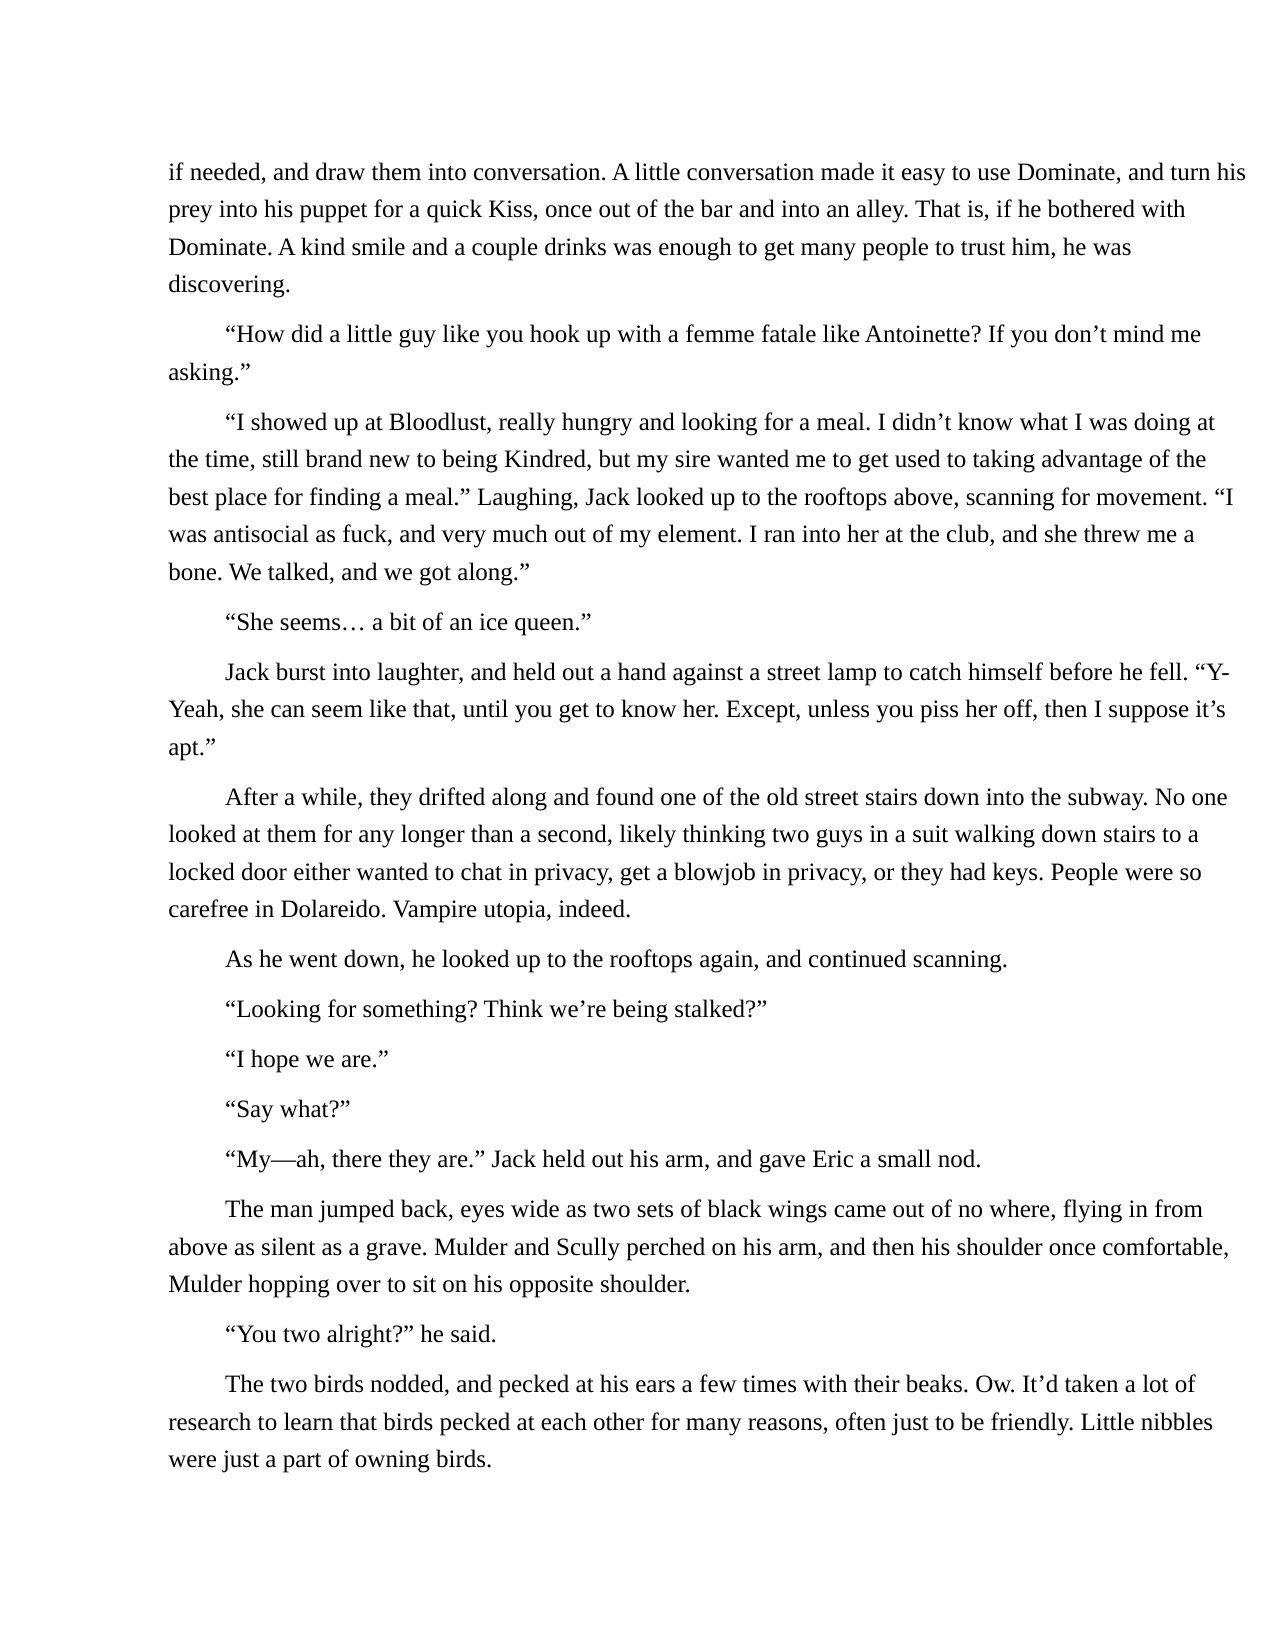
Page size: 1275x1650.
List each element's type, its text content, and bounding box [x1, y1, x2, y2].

text “She seems… a bit of an ice queen.” [168, 600, 1246, 637]
text “I hope we are.” [168, 1037, 1246, 1075]
text The man jumped back, eyes wide as two sets of black wings came out of no where, flying in from above as silent as a grave. Mulder and Scully perched on his arm, and then his shoulder once comfortable, Mulder hopping over to sit on his opposite shoulder. [168, 1187, 1246, 1300]
text Jack burst into laughter, and held out a hand against a street lamp to catch himself before he fell. “Y-Yeah, she can seem like that, until you get to know her. Except, unless you piss her off, then I suppose it’s apt.” [168, 650, 1246, 762]
text “How did a little guy like you hook up with a femme fatale like Antoinette? If you don’t mind me asking.” [168, 312, 1246, 387]
text The two birds nodded, and pecked at his ears a few times with their beaks. Ow. It’d taken a lot of research to learn that birds pecked at each other for many reasons, often just to be friendly. Little nibbles were just a part of owning birds. [168, 1362, 1246, 1475]
text “I showed up at Bloodlust, really hungry and looking for a meal. I didn’t know what I was doing at the time, still brand new to being Kindred, but my sire wanted me to get used to taking advantage of the best place for finding a meal.” Laughing, Jack looked up to the rooftops above, scanning for movement. “I was antisocial as fuck, and very much out of my element. I ran into her at the club, and she threw me a bone. We talked, and we got along.” [168, 400, 1246, 587]
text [168, 150, 1246, 300]
text After a while, they drifted along and found one of the old street stairs down into the subway. No one looked at them for any longer than a second, likely thinking two guys in a suit walking down stairs to a locked door either wanted to chat in privacy, get a blowjob in privacy, or they had keys. People were so carefree in Dolareido. Vampire utopia, indeed. [168, 775, 1246, 925]
text “Looking for something? Think we’re being stalked?” [168, 987, 1246, 1025]
text As he went down, he looked up to the rooftops again, and continued scanning. [168, 937, 1246, 975]
text “My—ah, there they are.” Jack held out his arm, and gave Eric a small nod. [168, 1137, 1246, 1175]
text “You two alright?” he said. [168, 1312, 1246, 1350]
text “Say what?” [168, 1087, 1246, 1125]
